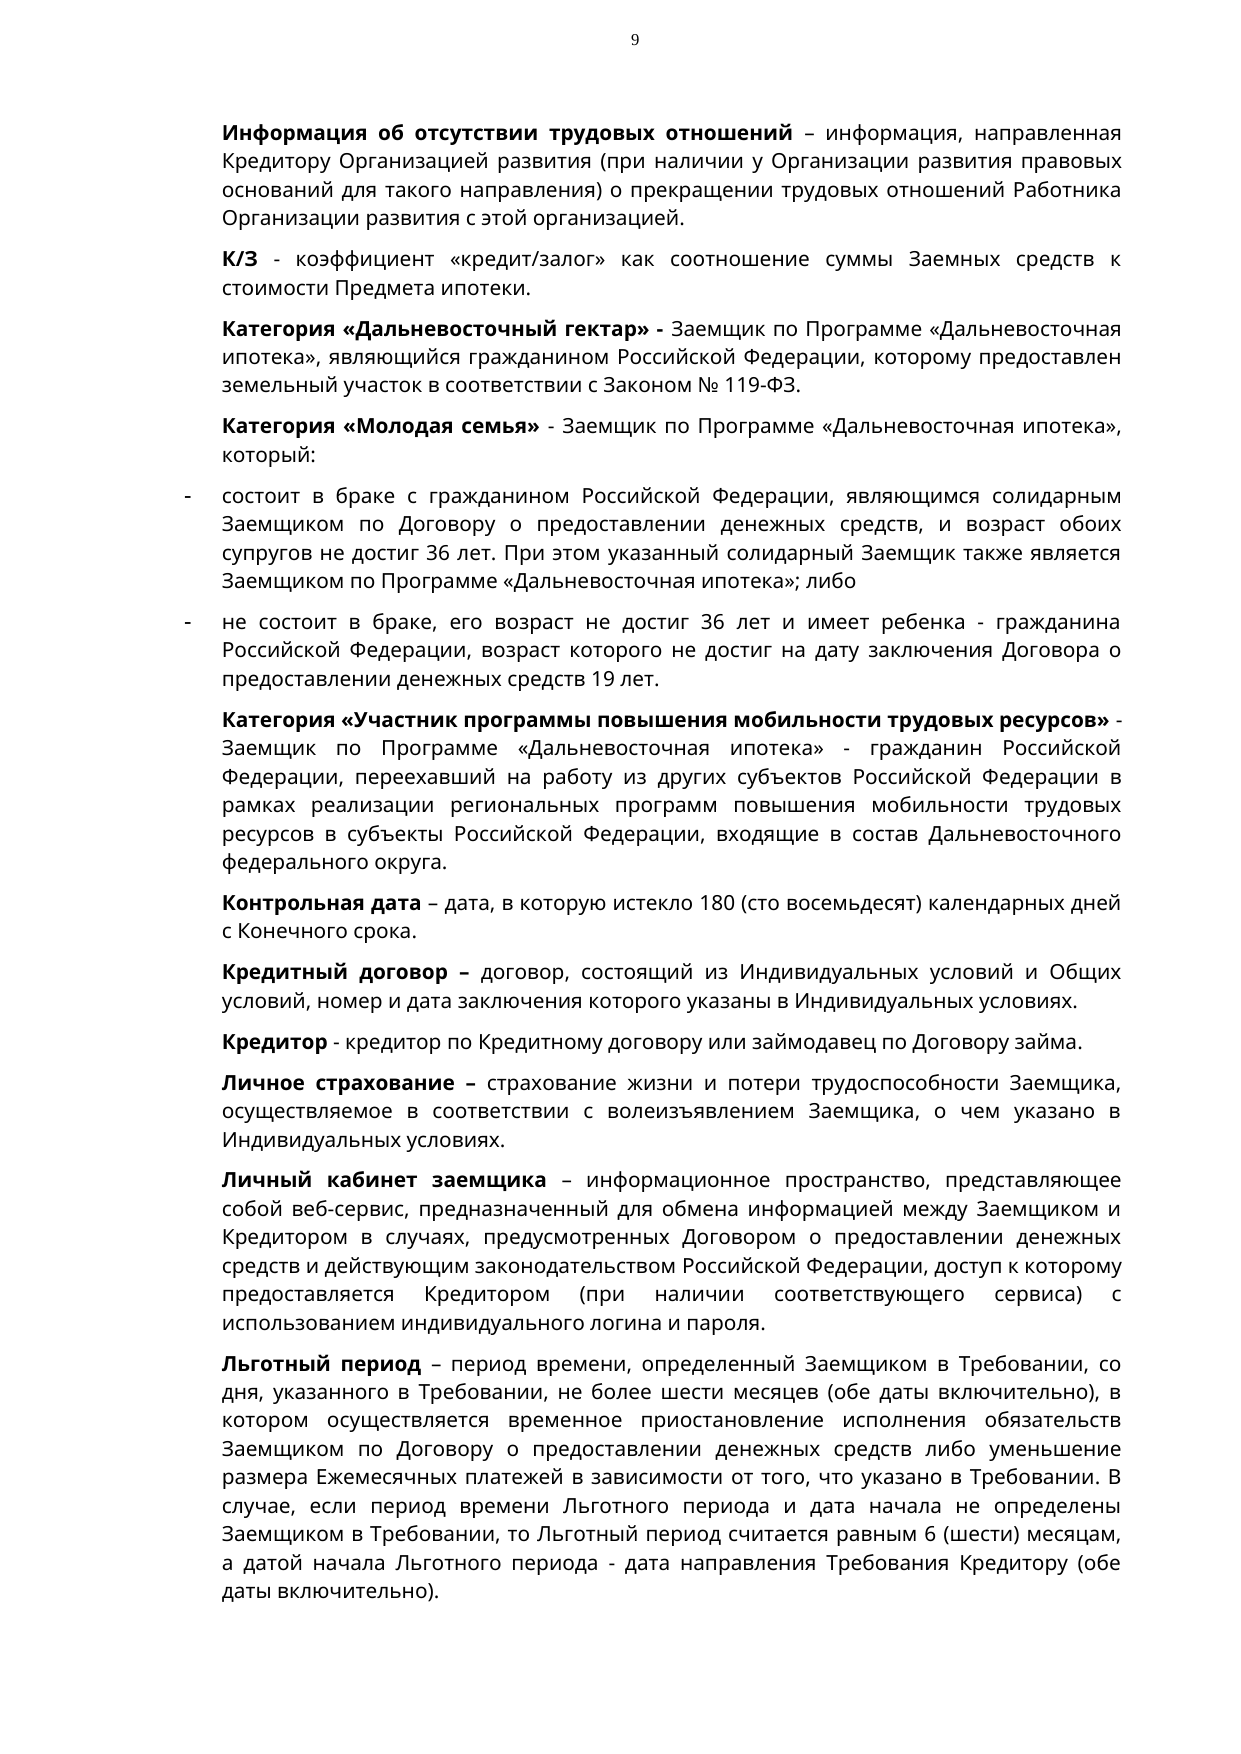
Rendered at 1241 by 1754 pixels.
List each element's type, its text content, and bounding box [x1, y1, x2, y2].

list не состоит в браке, его возраст не достиг 36 лет и имеет ребенка - гражданина Российской Федерации, возраст которого не достиг на дату заключения Договора о предоставлении денежных средств 19 лет. [184, 607, 1122, 692]
list Кредитный договор – договор, состоящий из Индивидуальных условий и Общих условий, номер и дата заключения которого указаны в Индивидуальных условиях. [222, 957, 1122, 1014]
list К/З - коэффициент «кредит/залог» как соотношение суммы Заемных средств к стоимости Предмета ипотеки. [222, 244, 1122, 301]
text Информация об отсутствии трудовых отношений – информация, направленная Кредитору Организацией развития (при наличии у Организации развития правовых оснований для такого направления) о прекращении трудовых отношений Работника Организации развития с этой организацией. [222, 118, 1122, 232]
text Льготный период – период времени, определенный Заемщиком в Требовании, со дня, указанного в Требовании, не более шести месяцев (обе даты включительно), в котором осуществляется временное приостановление исполнения обязательств Заемщиком по Договору о предоставлении денежных средств либо уменьшение размера Ежемесячных платежей в зависимости от того, что указано в Требовании. В случае, если период времени Льготного периода и дата начала не определены Заемщиком в Требовании, то Льготный период считается равным 6 (шести) месяцам, а датой начала Льготного периода - дата направления Требования Кредитору (обе даты включительно). [222, 1349, 1122, 1605]
list состоит в браке с гражданином Российской Федерации, являющимся солидарным Заемщиком по Договору о предоставлении денежных средств, и возраст обоих супругов не достиг 36 лет. При этом указанный солидарный Заемщик также является Заемщиком по Программе «Дальневосточная ипотека»; либо [184, 481, 1122, 595]
list Контрольная дата – дата, в которую истекло 180 (сто восемьдесят) календарных дней с Конечного срока. [222, 888, 1122, 945]
text Личный кабинет заемщика – информационное пространство, представляющее собой веб-сервис, предназначенный для обмена информацией между Заемщиком и Кредитором в случаях, предусмотренных Договором о предоставлении денежных средств и действующим законодательством Российской Федерации, доступ к которому предоставляется Кредитором (при наличии соответствующего сервиса) с использованием индивидуального логина и пароля. [222, 1166, 1122, 1336]
list Кредитор - кредитор по Кредитному договору или займодавец по Договору займа. [222, 1027, 1122, 1055]
list Категория «Участник программы повышения мобильности трудовых ресурсов» - Заемщик по Программе «Дальневосточная ипотека» - гражданин Российской Федерации, переехавший на работу из других субъектов Российской Федерации в рамках реализации региональных программ повышения мобильности трудовых ресурсов в субъекты Российской Федерации, входящие в состав Дальневосточного федерального округа. [222, 705, 1122, 876]
list Личное страхование – страхование жизни и потери трудоспособности Заемщика, осуществляемое в соответствии с волеизъявлением Заемщика, о чем указано в Индивидуальных условиях. [222, 1068, 1122, 1153]
list Категория «Дальневосточный гектар» - Заемщик по Программе «Дальневосточная ипотека», являющийся гражданином Российской Федерации, которому предоставлен земельный участок в соответствии с Законом № 119-ФЗ. [222, 314, 1122, 399]
list Категория «Молодая семья» - Заемщик по Программе «Дальневосточная ипотека», который: [222, 412, 1122, 468]
